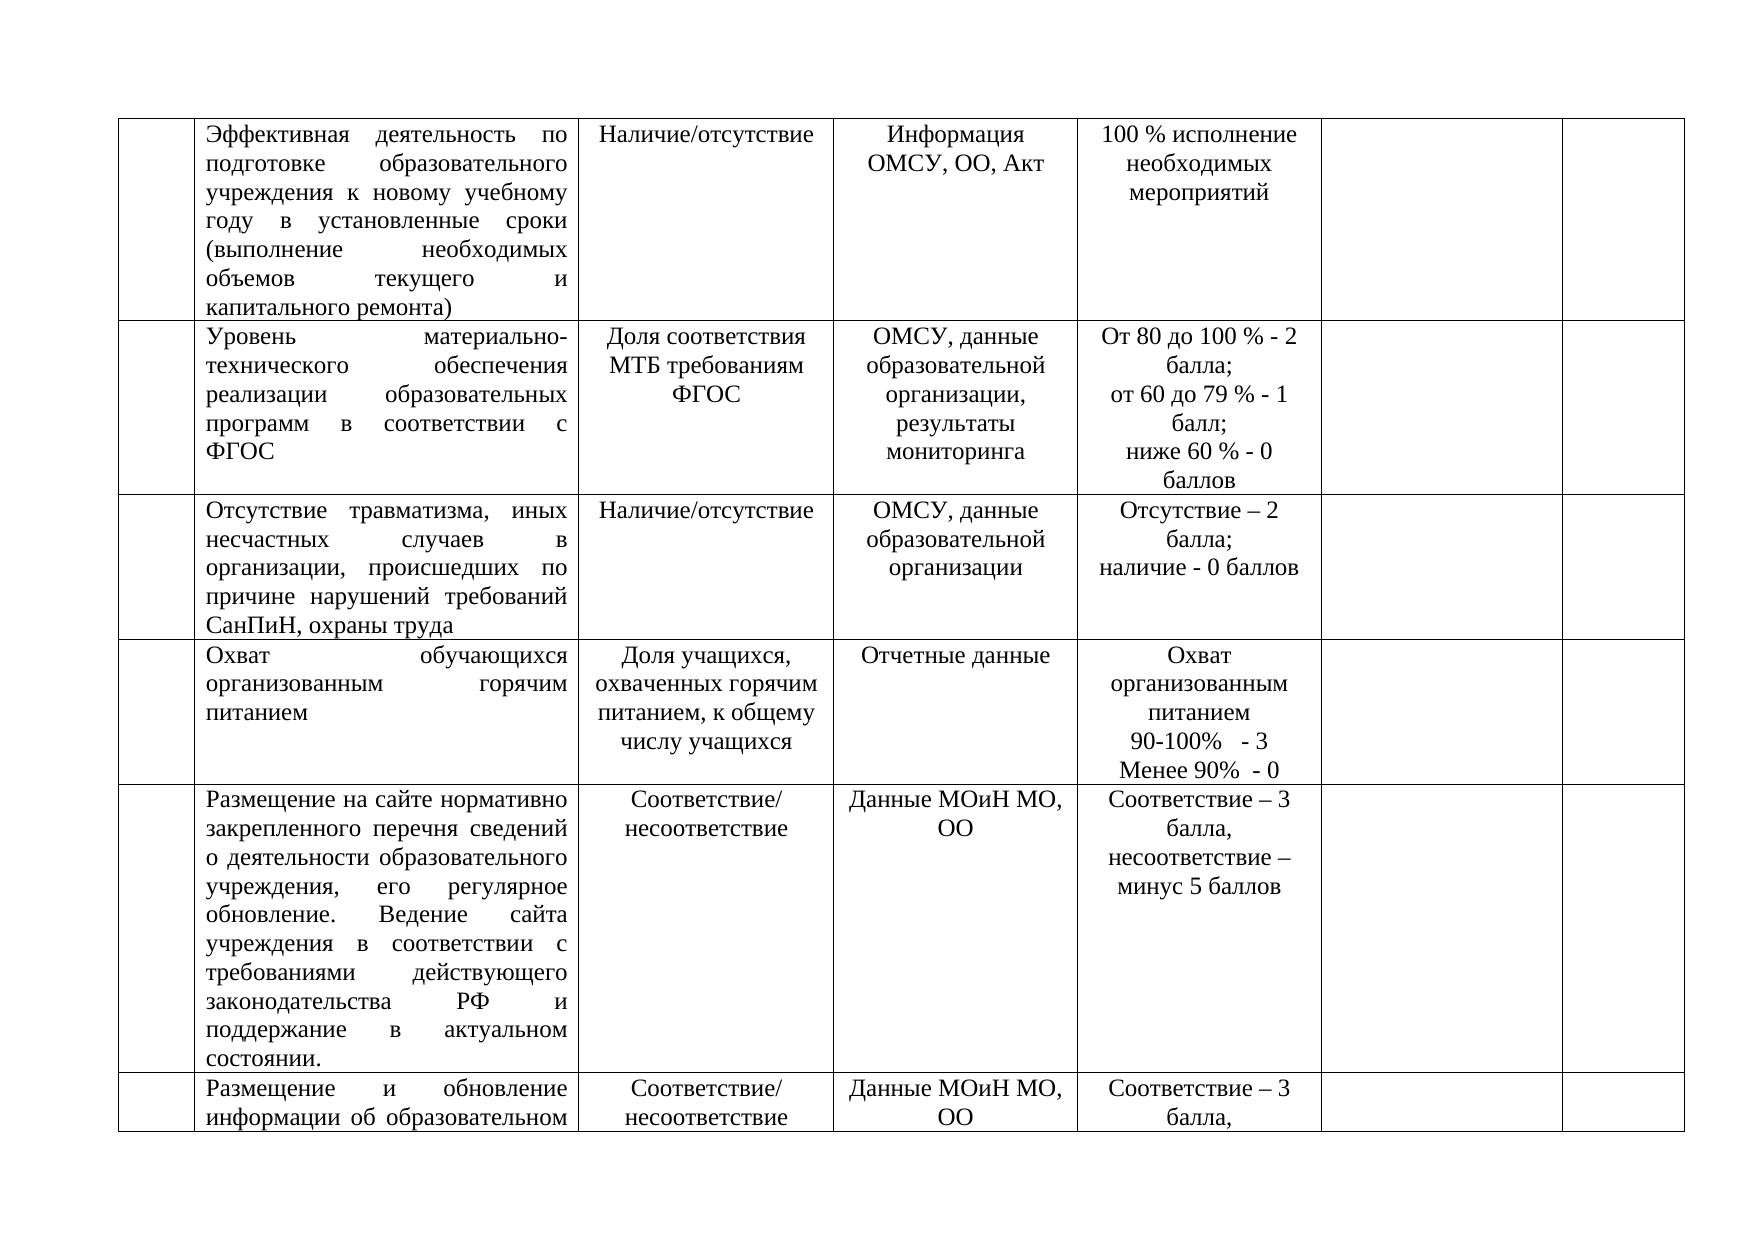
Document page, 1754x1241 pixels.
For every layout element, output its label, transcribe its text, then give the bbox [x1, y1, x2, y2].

table_cell [1322, 495, 1562, 639]
table_cell [1563, 785, 1684, 1072]
table_cell ОМСУ, данные образовательной организации [834, 495, 1077, 639]
table_cell 100 % исполнение необходимых мероприятий [1078, 119, 1321, 320]
table_cell Отсутствие – 2 балла; наличие - 0 баллов [1078, 495, 1321, 639]
table_cell [1563, 321, 1684, 494]
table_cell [195, 1073, 578, 1131]
table_cell Данные МОиН МО, ОО [834, 1073, 1077, 1131]
table_cell [119, 495, 194, 639]
table_cell [1563, 495, 1684, 639]
table_cell [119, 640, 194, 783]
table_cell Соответствие – 3 балла, несоответствие – минус 5 баллов [1078, 785, 1321, 1072]
table_cell От 80 до 100 % - 2 балла; от 60 до 79 % - 1 балл; ниже 60 % - 0 баллов [1078, 321, 1321, 494]
table_cell Размещение на сайте нормативно закрепленного перечня сведений о деятельности образовательного учреждения, его регулярное обновление. Ведение сайта учреждения в соответствии с требованиями действующего законодательства РФ и поддержание в актуальном состоянии. [195, 785, 578, 1072]
table_cell [1563, 119, 1684, 320]
table_cell Соответствие/ несоответствие [579, 785, 833, 1072]
table_cell [119, 1073, 194, 1131]
table_cell Эффективная деятельность по подготовке образовательного учреждения к новому учебному году в установленные сроки (выполнение необходимых объемов текущего и капитального ремонта) [195, 119, 578, 320]
table_cell Данные МОиН МО, ОО [834, 785, 1077, 1072]
table_cell [119, 785, 194, 1072]
table_cell [1322, 785, 1562, 1072]
table_cell Отсутствие травматизма, иных несчастных случаев в организации, происшедших по причине нарушений требований СанПиН, охраны труда [195, 495, 578, 639]
table_cell Охват обучающихся организованным горячим питанием [195, 640, 578, 783]
table_cell [119, 119, 194, 320]
table_cell Доля учащихся, охваченных горячим питанием, к общему числу учащихся [579, 640, 833, 783]
table_cell [1563, 640, 1684, 783]
table_cell ОМСУ, данные образовательной организации, результаты мониторинга [834, 321, 1077, 494]
table_cell Отчетные данные [834, 640, 1077, 783]
table_cell Наличие/отсутствие [579, 495, 833, 639]
table_cell Уровень материально-технического обеспечения реализации образовательных программ в соответствии с ФГОС [195, 321, 578, 494]
table_cell Доля соответствия МТБ требованиям ФГОС [579, 321, 833, 494]
table_cell [1322, 640, 1562, 783]
table_cell [1563, 1073, 1684, 1131]
table_cell [1322, 321, 1562, 494]
table_cell Информация ОМСУ, ОО, Акт [834, 119, 1077, 320]
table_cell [579, 1073, 833, 1131]
table_cell [119, 321, 194, 494]
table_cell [1078, 1073, 1321, 1131]
table_cell [1322, 1073, 1562, 1131]
table_cell Наличие/отсутствие [579, 119, 833, 320]
table_cell Охват организованным питанием 90-100% - 3 Менее 90% - 0 [1078, 640, 1321, 783]
table_cell [1322, 119, 1562, 320]
